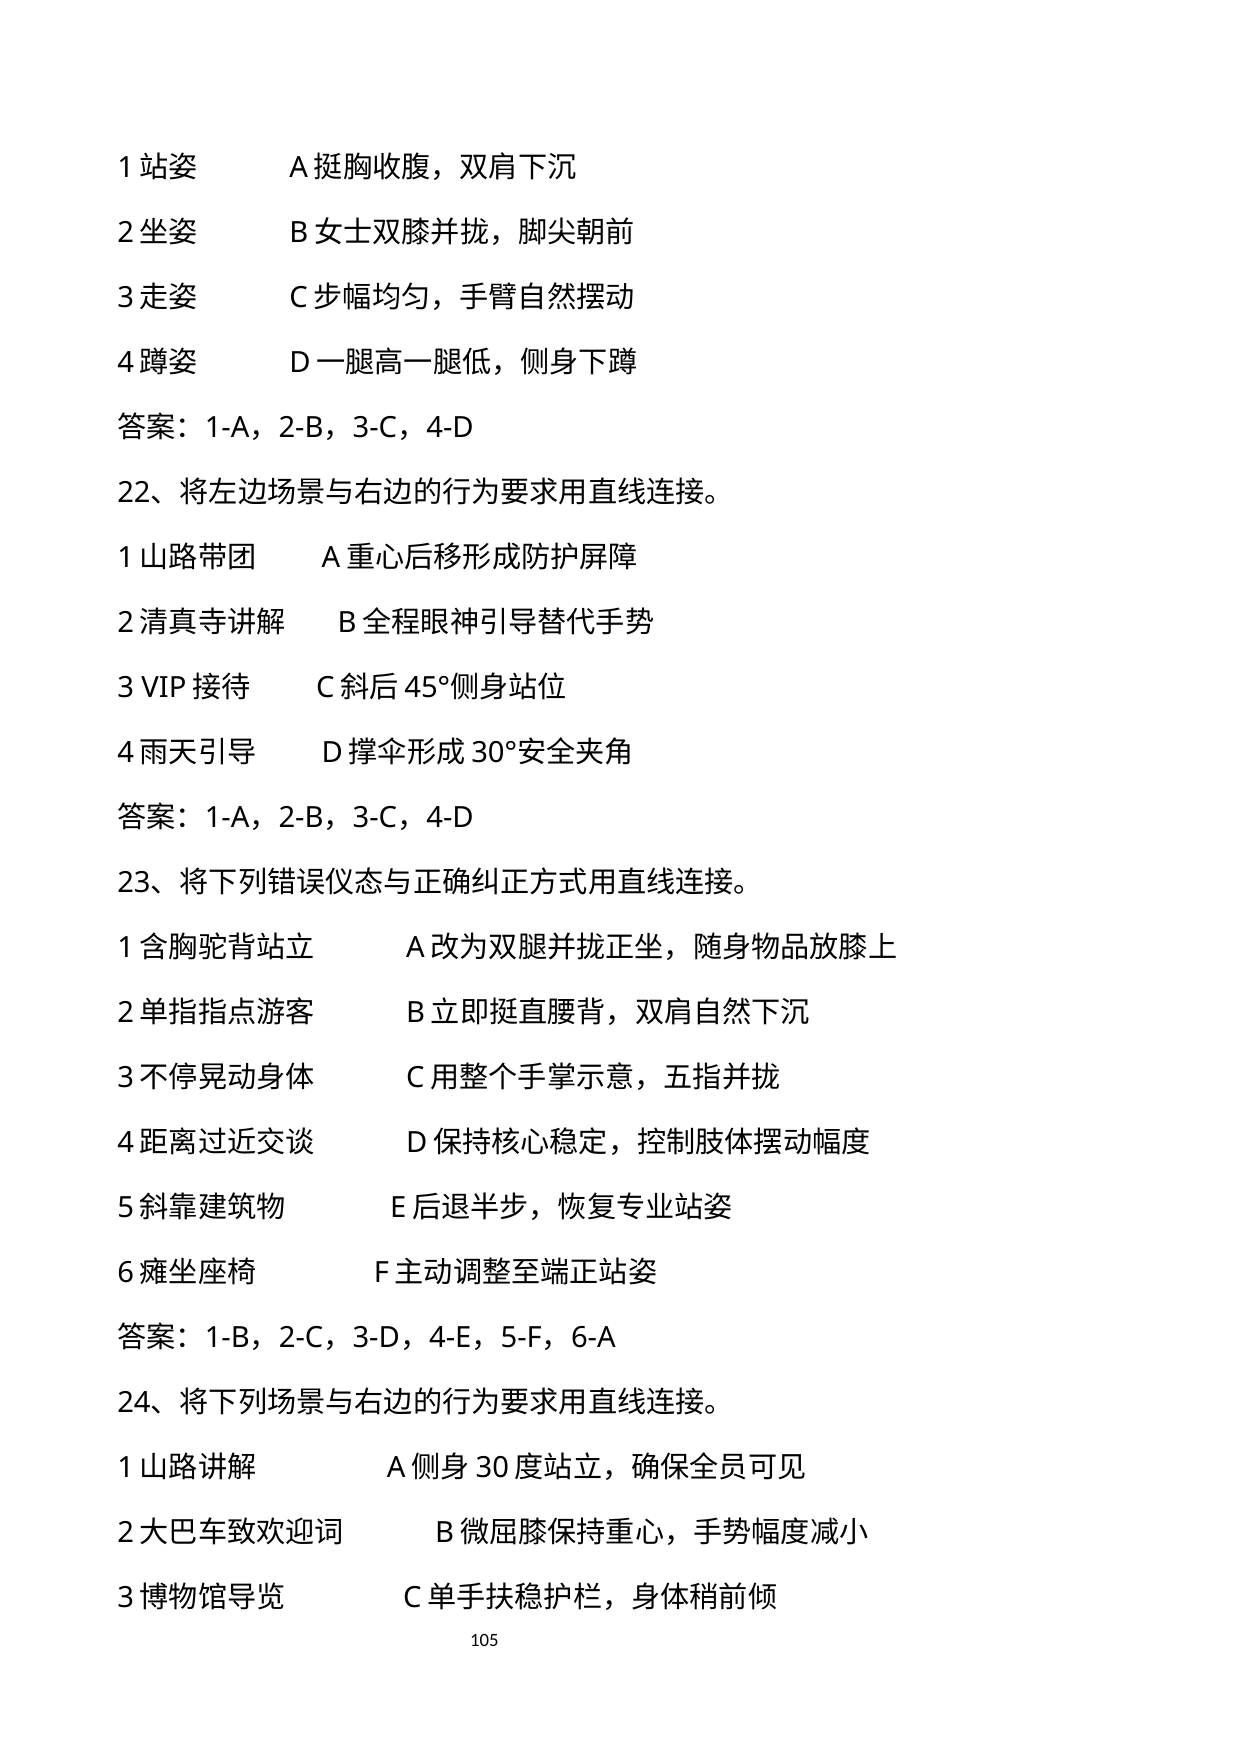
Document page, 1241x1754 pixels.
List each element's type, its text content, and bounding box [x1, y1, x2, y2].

text 2坐姿 B女士双膝并拢，脚尖朝前 [117, 197, 1123, 262]
text 22、将左边场景与右边的行为要求用直线连接。 [117, 457, 1123, 522]
text 3不停晃动身体 C用整个手掌示意，五指并拢 [117, 1042, 1123, 1107]
text 3走姿 C步幅均匀，手臂自然摆动 [117, 262, 1123, 327]
text 24、将下列场景与右边的行为要求用直线连接。 [117, 1367, 1123, 1432]
text 3 VIP接待 C斜后45°侧身站位 [117, 652, 1123, 717]
text 3博物馆导览 C单手扶稳护栏，身体稍前倾 [117, 1562, 1123, 1627]
text 4蹲姿 D一腿高一腿低，侧身下蹲 [117, 327, 1123, 392]
text 2单指指点游客 B立即挺直腰背，双肩自然下沉 [117, 977, 1123, 1042]
text 4雨天引导 D撑伞形成30°安全夹角 [117, 717, 1123, 782]
text 5斜靠建筑物 E后退半步，恢复专业站姿 [117, 1172, 1123, 1237]
text 6瘫坐座椅 F主动调整至端正站姿 [117, 1237, 1123, 1302]
text 4距离过近交谈 D保持核心稳定，控制肢体摆动幅度 [117, 1107, 1123, 1172]
text 答案：1-A，2-B，3-C，4-D [117, 782, 1123, 847]
text 答案：1-A，2-B，3-C，4-D [117, 392, 1123, 457]
text 1山路讲解 A侧身30度站立，确保全员可见 [117, 1432, 1123, 1497]
text 答案：1-B，2-C，3-D，4-E，5-F，6-A [117, 1302, 1123, 1367]
text 23、将下列错误仪态与正确纠正方式用直线连接。 [117, 847, 1123, 912]
text 1站姿 A挺胸收腹，双肩下沉 [117, 132, 1123, 197]
text 1山路带团 A重心后移形成防护屏障 [117, 522, 1123, 587]
text 1含胸驼背站立 A改为双腿并拢正坐，随身物品放膝上 [117, 912, 1123, 977]
text 2清真寺讲解 B全程眼神引导替代手势 [117, 587, 1123, 652]
text 2大巴车致欢迎词 B微屈膝保持重心，手势幅度减小 [117, 1497, 1123, 1562]
